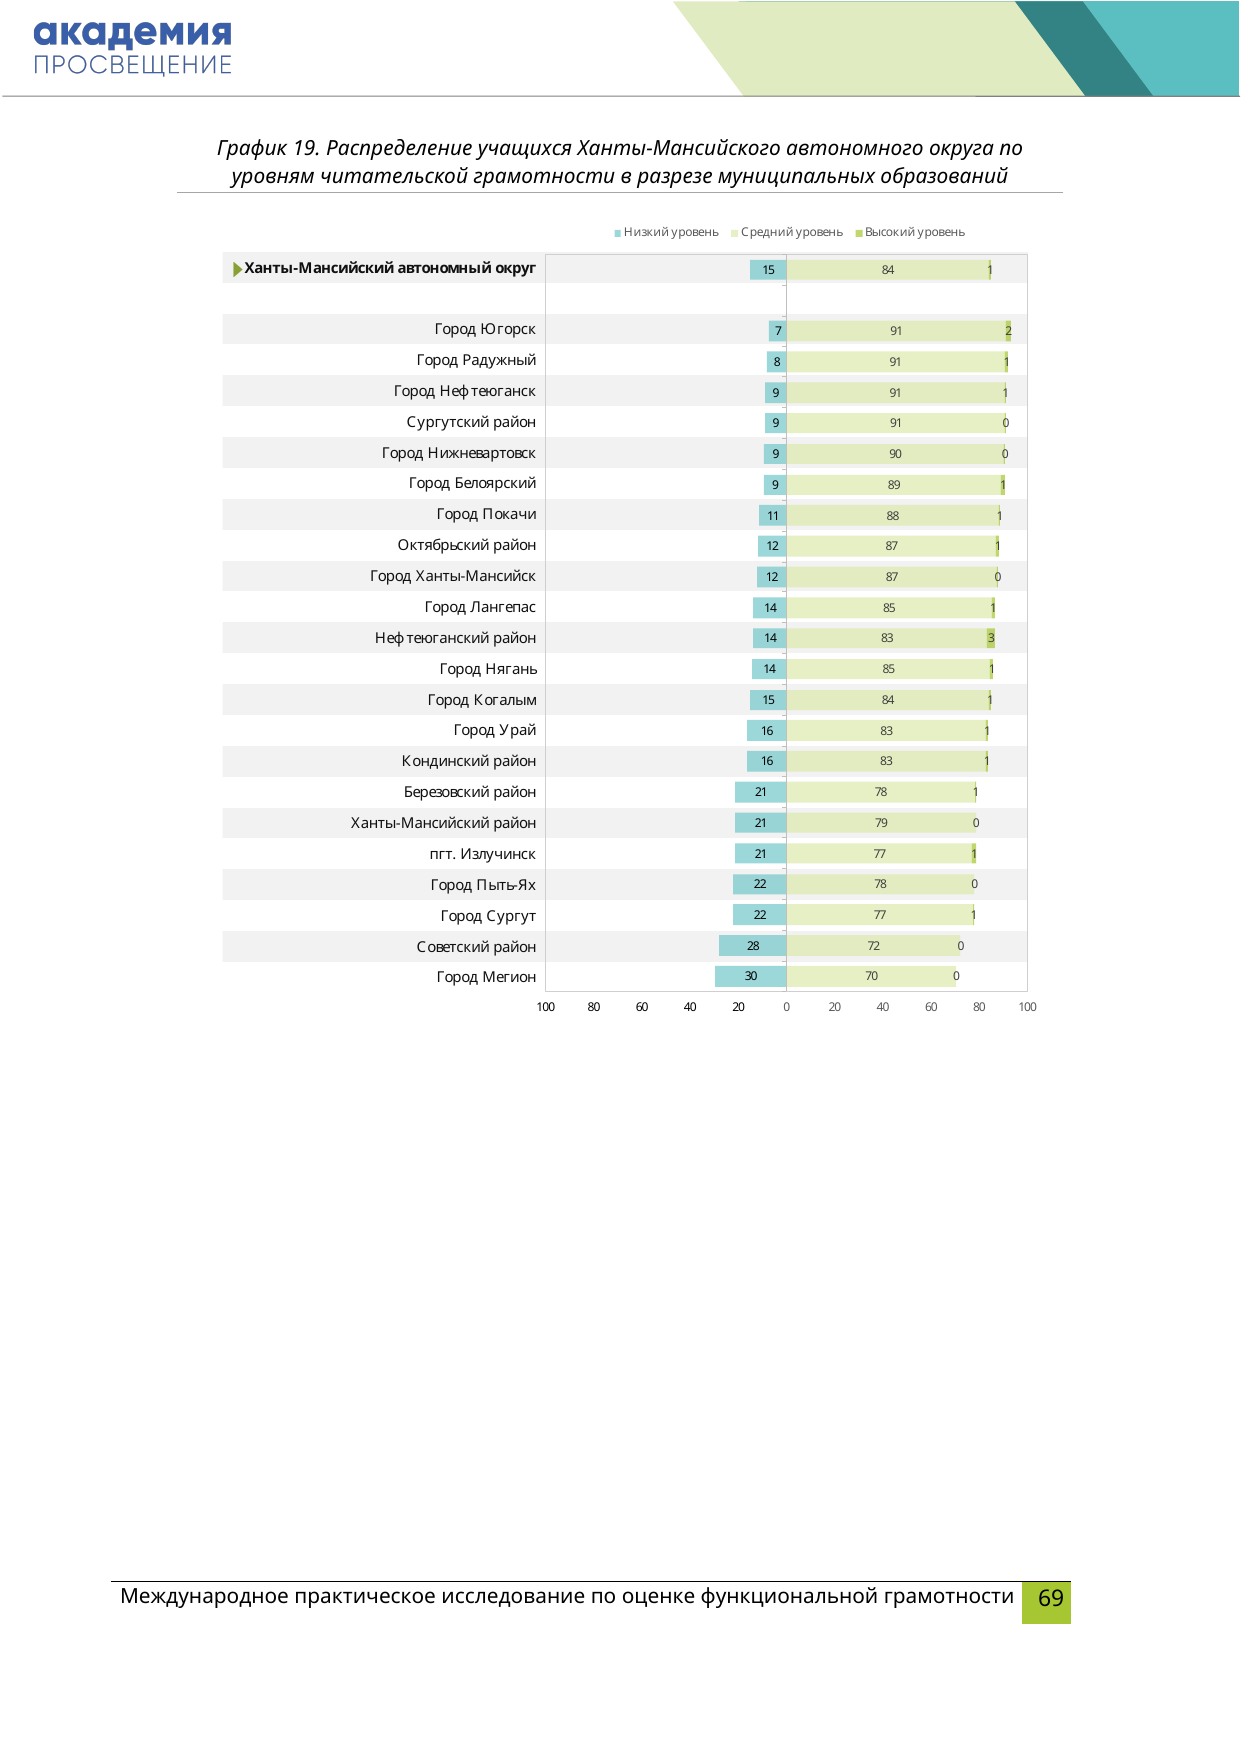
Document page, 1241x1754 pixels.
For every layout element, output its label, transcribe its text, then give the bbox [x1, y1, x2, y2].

picture [33, 22, 231, 77]
text График 19. Распределение учащихся Ханты-Мансийского автономного округа по уровням читательской грамотности в разрезе муниципальных образований [177, 133, 1063, 192]
